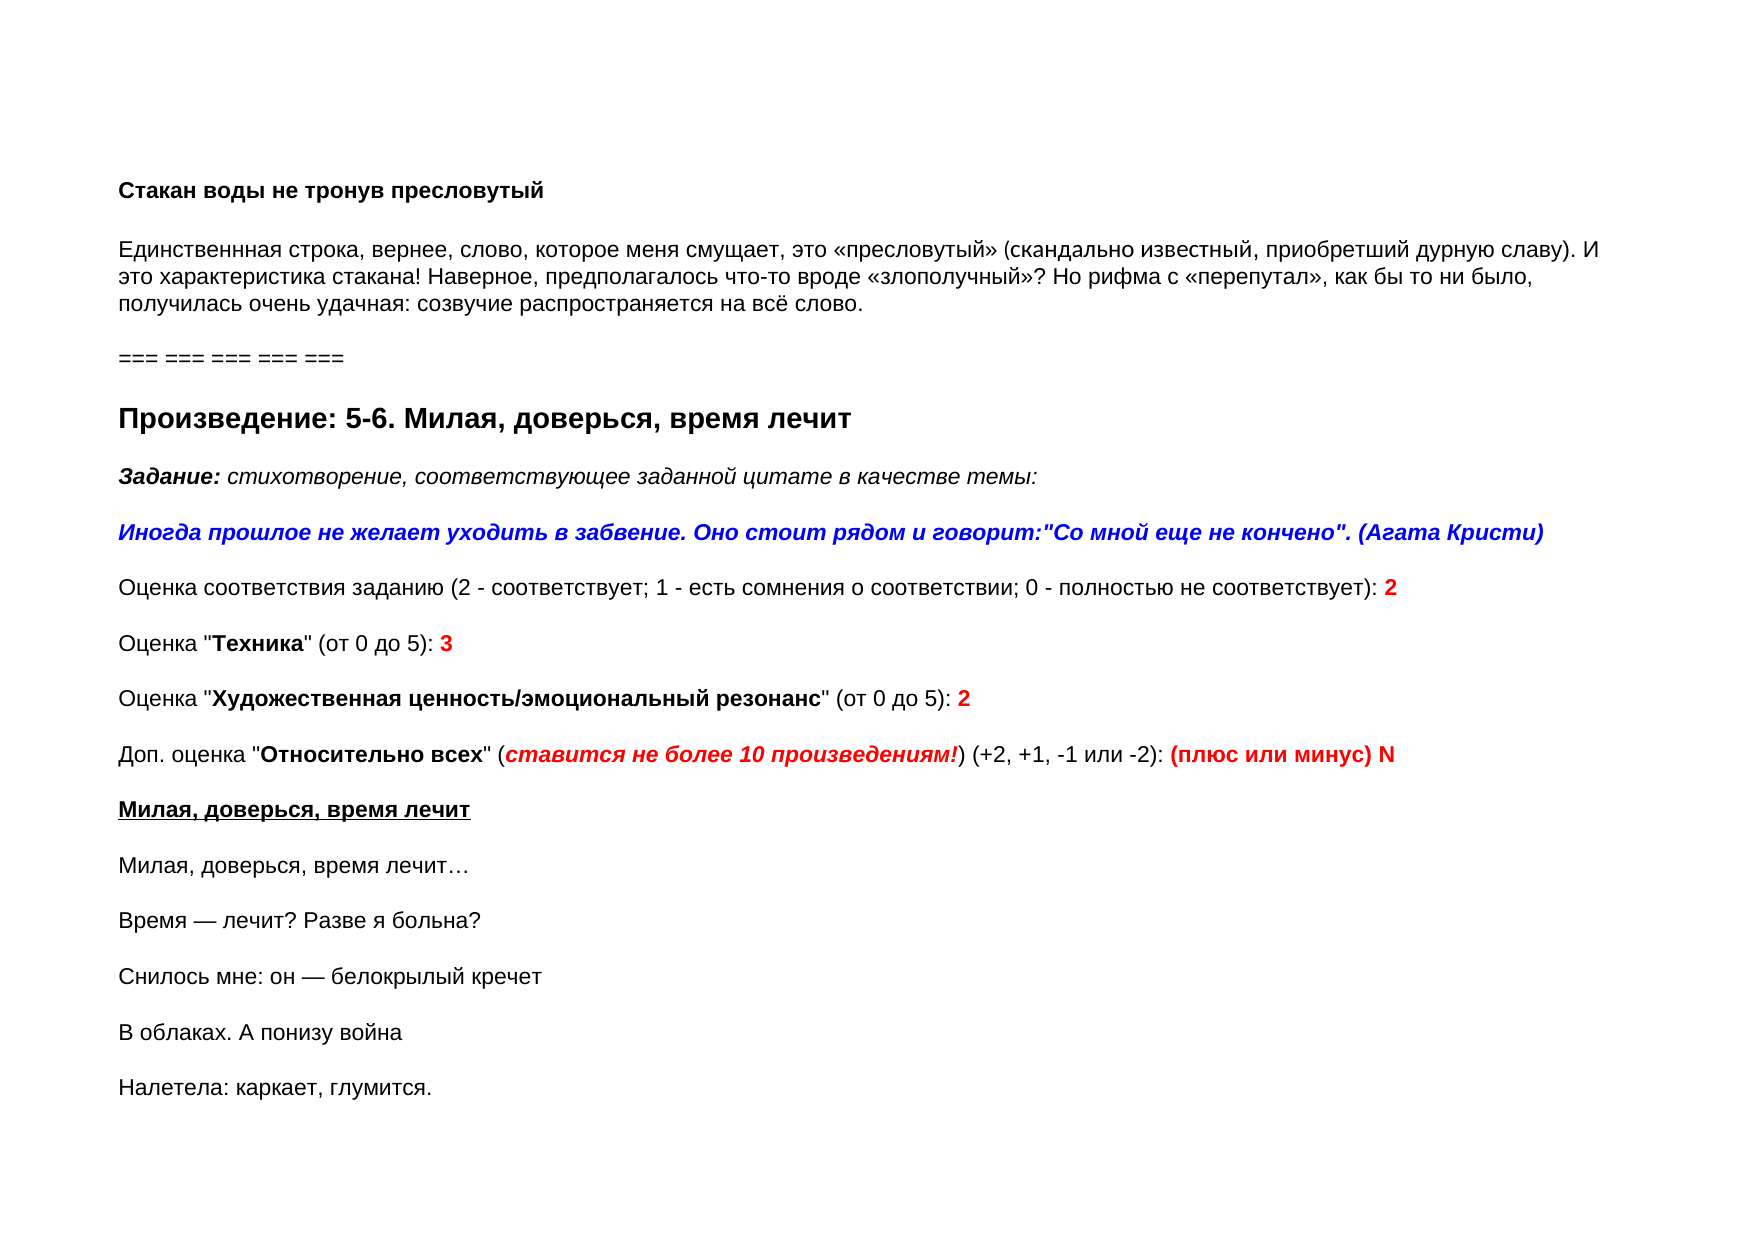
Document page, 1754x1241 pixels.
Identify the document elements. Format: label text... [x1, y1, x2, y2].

text === === === === === [118, 345, 1636, 371]
text Время — лечит? Разве я больна? [118, 907, 1636, 934]
text Единственнная строка, вернее, слово, которое меня смущает, это «пресловутый» (скандально известный, приобретший дурную славу). И это характеристика стакана! Наверное, предполагалось что-то вроде «злополучный»? Но рифма с «перепутал», как бы то ни было, получилась очень удачная: созвучие распространяется на всё слово. [118, 233, 1636, 316]
text Задание: стихотворение, соответствующее заданной цитате в качестве темы: [118, 463, 1636, 490]
text Милая, доверься, время лечит… [118, 852, 1636, 878]
text Оценка "Художественная ценность/эмоциональный резонанс" (от 0 до 5): 2 [118, 685, 1636, 712]
text Произведение: 5-6. Милая, доверься, время лечит [118, 401, 1636, 434]
text Иногда прошлое не желает уходить в забвение. Оно стоит рядом и говорит:"Со мной еще не кончено". (Агата Кристи) [118, 519, 1636, 545]
text В облаках. А понизу война [118, 1018, 1636, 1045]
text Оценка "Техника" (от 0 до 5): 3 [118, 630, 1636, 656]
text Снилось мне: он — белокрылый кречет [118, 963, 1636, 989]
text Доп. оценка "Относительно всех" (ставится не более 10 произведениям!) (+2, +1, -1 или -2): (плюс или минус) N [118, 741, 1636, 767]
text Стакан воды не тронув пресловутый [118, 177, 1636, 203]
text Милая, доверься, время лечит [118, 796, 1636, 823]
text Оценка соответствия заданию (2 - соответствует; 1 - есть сомнения о соответствии; 0 - полностью не соответствует): 2 [118, 574, 1636, 601]
text Налетела: каркает, глумится. [118, 1074, 1636, 1100]
